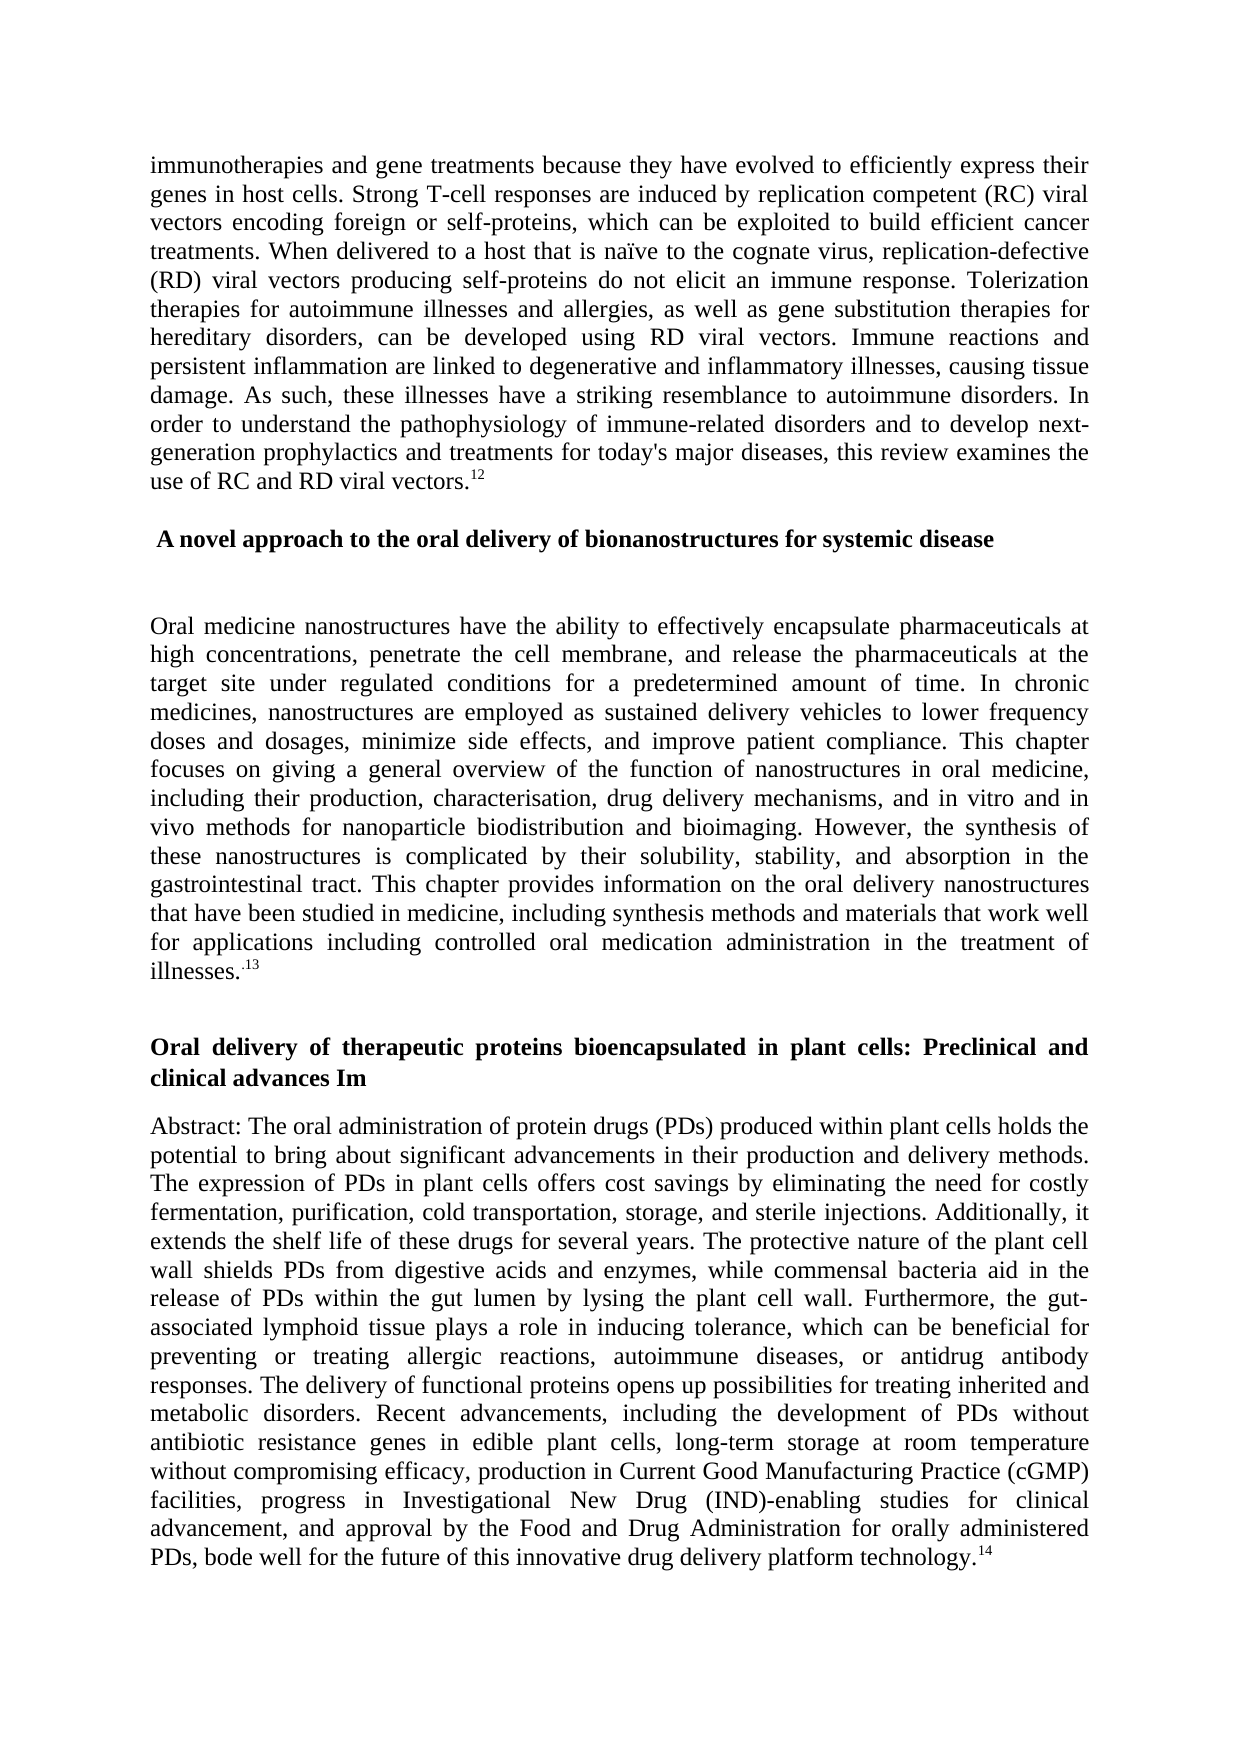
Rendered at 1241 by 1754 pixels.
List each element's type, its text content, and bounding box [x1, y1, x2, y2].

text Oral delivery of therapeutic proteins bioencapsulated in plant cells: Preclinical and clinical advances Im [150, 1032, 1090, 1092]
text A novel approach to the oral delivery of bionanostructures for systemic disease [150, 524, 1090, 553]
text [150, 150, 1090, 495]
text Abstract: The oral administration of protein drugs (PDs) produced within plant cells holds the potential to bring about significant advancements in their production and delivery methods. The expression of PDs in plant cells offers cost savings by eliminating the need for costly fermentation, purification, cold transportation, storage, and sterile injections. Additionally, it extends the shelf life of these drugs for several years. The protective nature of the plant cell wall shields PDs from digestive acids and enzymes, while commensal bacteria aid in the release of PDs within the gut lumen by lysing the plant cell wall. Furthermore, the gut-associated lymphoid tissue plays a role in inducing tolerance, which can be beneficial for preventing or treating allergic reactions, autoimmune diseases, or antidrug antibody responses. The delivery of functional proteins opens up possibilities for treating inherited and metabolic disorders. Recent advancements, including the development of PDs without antibiotic resistance genes in edible plant cells, long-term storage at room temperature without compromising efficacy, production in Current Good Manufacturing Practice (cGMP) facilities, progress in Investigational New Drug (IND)-enabling studies for clinical advancement, and approval by the Food and Drug Administration for orally administered PDs, bode well for the future of this innovative drug delivery platform technology.14 [150, 1111, 1090, 1571]
text Oral medicine nanostructures have the ability to effectively encapsulate pharmaceuticals at high concentrations, penetrate the cell membrane, and release the pharmaceuticals at the target site under regulated conditions for a predetermined amount of time. In chronic medicines, nanostructures are employed as sustained delivery vehicles to lower frequency doses and dosages, minimize side effects, and improve patient compliance. This chapter focuses on giving a general overview of the function of nanostructures in oral medicine, including their production, characterisation, drug delivery mechanisms, and in vitro and in vivo methods for nanoparticle biodistribution and bioimaging. However, the synthesis of these nanostructures is complicated by their solubility, stability, and absorption in the gastrointestinal tract. This chapter provides information on the oral delivery nanostructures that have been studied in medicine, including synthesis methods and materials that work well for applications including controlled oral medication administration in the treatment of illnesses..13 [150, 611, 1090, 984]
